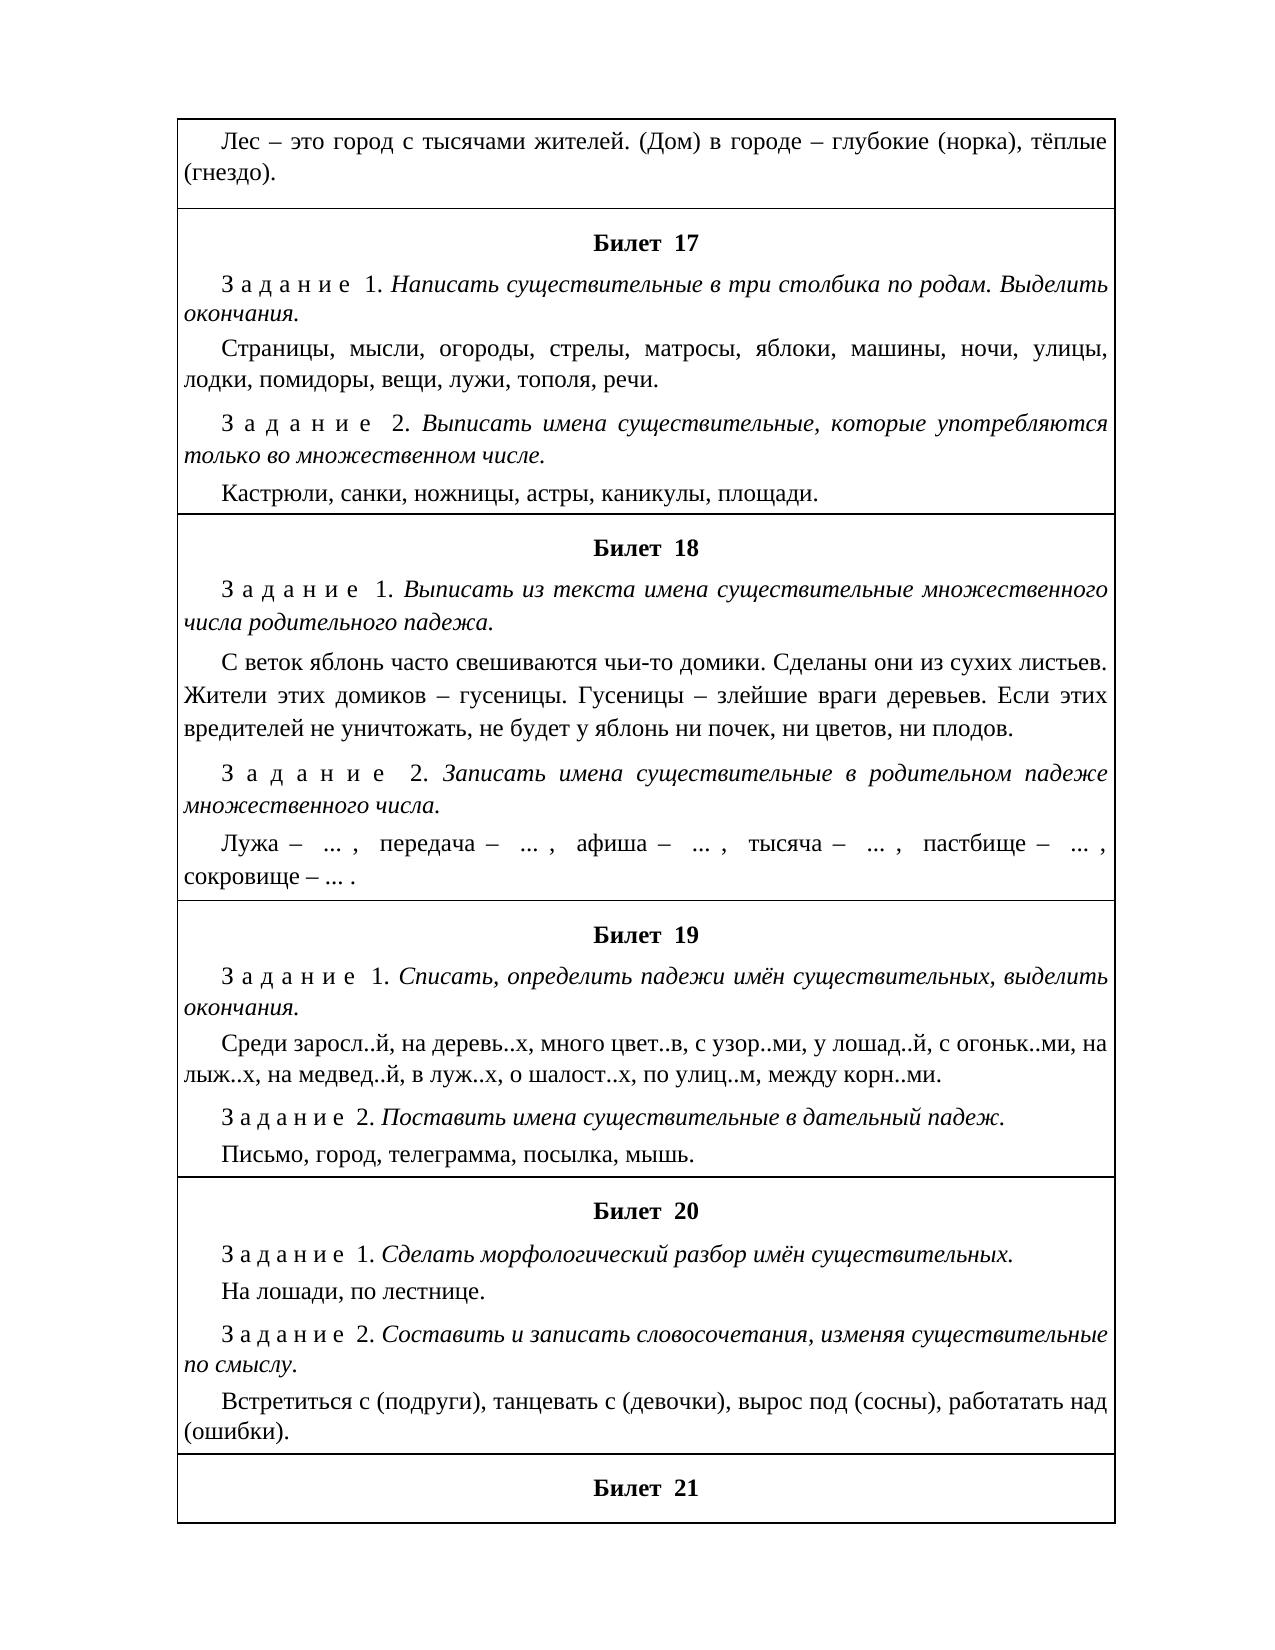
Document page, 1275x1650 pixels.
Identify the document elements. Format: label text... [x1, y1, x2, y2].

table_cell Билет 17 З а д а н и е 1. Написать существительные в три столбика по родам. Выделить окончания. Страницы, мысли, огороды, стрелы, матросы, яблоки, машины, ночи, улицы, лодки, помидоры, вещи, лужи, тополя, речи. З а д а н и е 2. Выписать имена существительные, которые употребляются только во множественном числе. Кастрюли, санки, ножницы, астры, каникулы, площади. [178, 209, 1114, 513]
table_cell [178, 1455, 1114, 1522]
table_cell Билет 19 З а д а н и е 1. Списать, определить падежи имён существительных, выделить окончания. Среди заросл..й, на деревь..х, много цвет..в, с узор..ми, у лошад..й, с огоньк..ми, на лыж..х, на медвед..й, в луж..х, о шалост..х, по улиц..м, между корн..ми. З а д а н и е 2. Поставить имена существительные в дательный падеж. Письмо, город, телеграмма, посылка, мышь. [178, 901, 1114, 1176]
table_cell Билет 18 З а д а н и е 1. Выписать из текста имена существительные множественного числа родительного падежа. С веток яблонь часто свешиваются чьи-то домики. Сделаны они из сухих листьев. Жители этих домиков – гусеницы. Гусеницы – злейшие враги деревьев. Если этих вредителей не уничтожать, не будет у яблонь ни почек, ни цветов, ни плодов. З а д а н и е 2. Записать имена существительные в родительном падеже множественного числа. Лужа – ... , передача – ... , афиша – ... , тысяча – ... , пастбище – ... , сокровище – ... . [178, 515, 1114, 899]
table_cell Билет 20 З а д а н и е 1. Сделать морфологический разбор имён существительных. На лошади, по лестнице. З а д а н и е 2. Составить и записать словосочетания, изменяя существительные по смыслу. Встретиться с (подруги), танцевать с (девочки), вырос под (сосны), работатать над (ошибки). [178, 1178, 1114, 1453]
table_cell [178, 120, 1114, 208]
